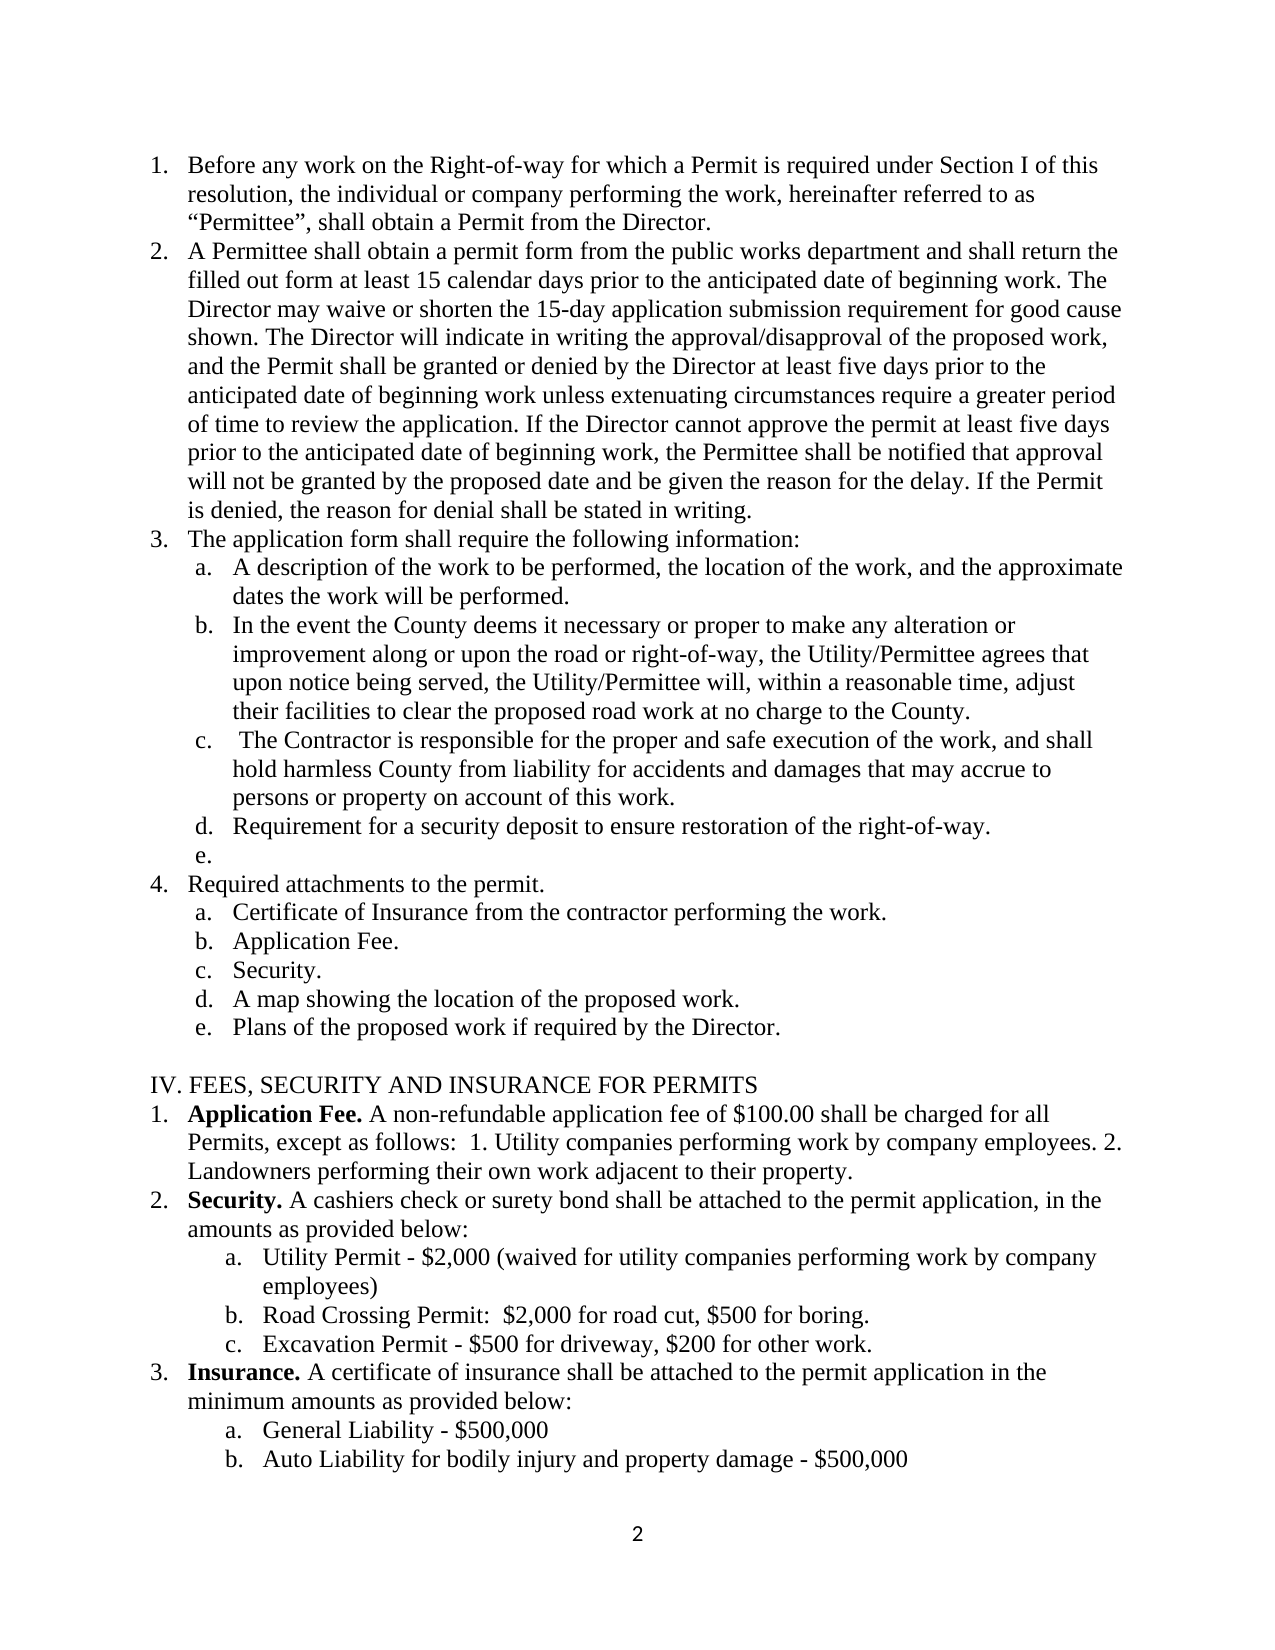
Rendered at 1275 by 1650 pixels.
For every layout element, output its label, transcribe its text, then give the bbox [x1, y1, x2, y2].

list Plans of the proposed work if required by the Director. [195, 1012, 1125, 1041]
list The application form shall require the following information: [150, 524, 1125, 552]
list Excavation Permit - $500 for driveway, $200 for other work. [225, 1329, 1125, 1357]
list Utility Permit - $2,000 (waived for utility companies performing work by company employees) [225, 1242, 1125, 1300]
list Auto Liability for bodily injury and property damage - $500,000 [225, 1444, 1125, 1472]
text IV. FEES, SECURITY AND INSURANCE FOR PERMITS [150, 1070, 1125, 1099]
list Requirement for a security deposit to ensure restoration of the right-of-way. [195, 811, 1125, 840]
list Road Crossing Permit: $2,000 for road cut, $500 for boring. [225, 1300, 1125, 1329]
list Application Fee. [195, 926, 1125, 955]
list Certificate of Insurance from the contractor performing the work. [195, 897, 1125, 926]
list A description of the work to be performed, the location of the work, and the approximate dates the work will be performed. [195, 552, 1125, 610]
list Security. A cashiers check or surety bond shall be attached to the permit application, in the amounts as provided below: [150, 1185, 1125, 1242]
list Application Fee. A non-refundable application fee of $100.00 shall be charged for all Permits, except as follows: 1. Utility companies performing work by company employees. 2. Landowners performing their own work adjacent to their property. [150, 1099, 1125, 1185]
list Before any work on the Right-of-way for which a Permit is required under Section I of this resolution, the individual or company performing the work, hereinafter referred to as “Permittee”, shall obtain a Permit from the Director. [150, 150, 1125, 236]
list A map showing the location of the proposed work. [195, 984, 1125, 1012]
list Required attachments to the permit. [150, 869, 1125, 897]
list Insurance. A certificate of insurance shall be attached to the permit application in the minimum amounts as provided below: [150, 1357, 1125, 1415]
list General Liability - $500,000 [225, 1415, 1125, 1444]
list Security. [195, 955, 1125, 984]
list In the event the County deems it necessary or proper to make any alteration or improvement along or upon the road or right-of-way, the Utility/Permittee agrees that upon notice being served, the Utility/Permittee will, within a reasonable time, adjust their facilities to clear the proposed road work at no charge to the County. [195, 610, 1125, 725]
list A Permittee shall obtain a permit form from the public works department and shall return the filled out form at least 15 calendar days prior to the anticipated date of beginning work. The Director may waive or shorten the 15-day application submission requirement for good cause shown. The Director will indicate in writing the approval/disapproval of the proposed work, and the Permit shall be granted or denied by the Director at least five days prior to the anticipated date of beginning work unless extenuating circumstances require a greater period of time to review the application. If the Director cannot approve the permit at least five days prior to the anticipated date of beginning work, the Permittee shall be notified that approval will not be granted by the proposed date and be given the reason for the delay. If the Permit is denied, the reason for denial shall be stated in writing. [150, 236, 1125, 524]
list The Contractor is responsible for the proper and safe execution of the work, and shall hold harmless County from liability for accidents and damages that may accrue to persons or property on account of this work. [195, 725, 1125, 811]
